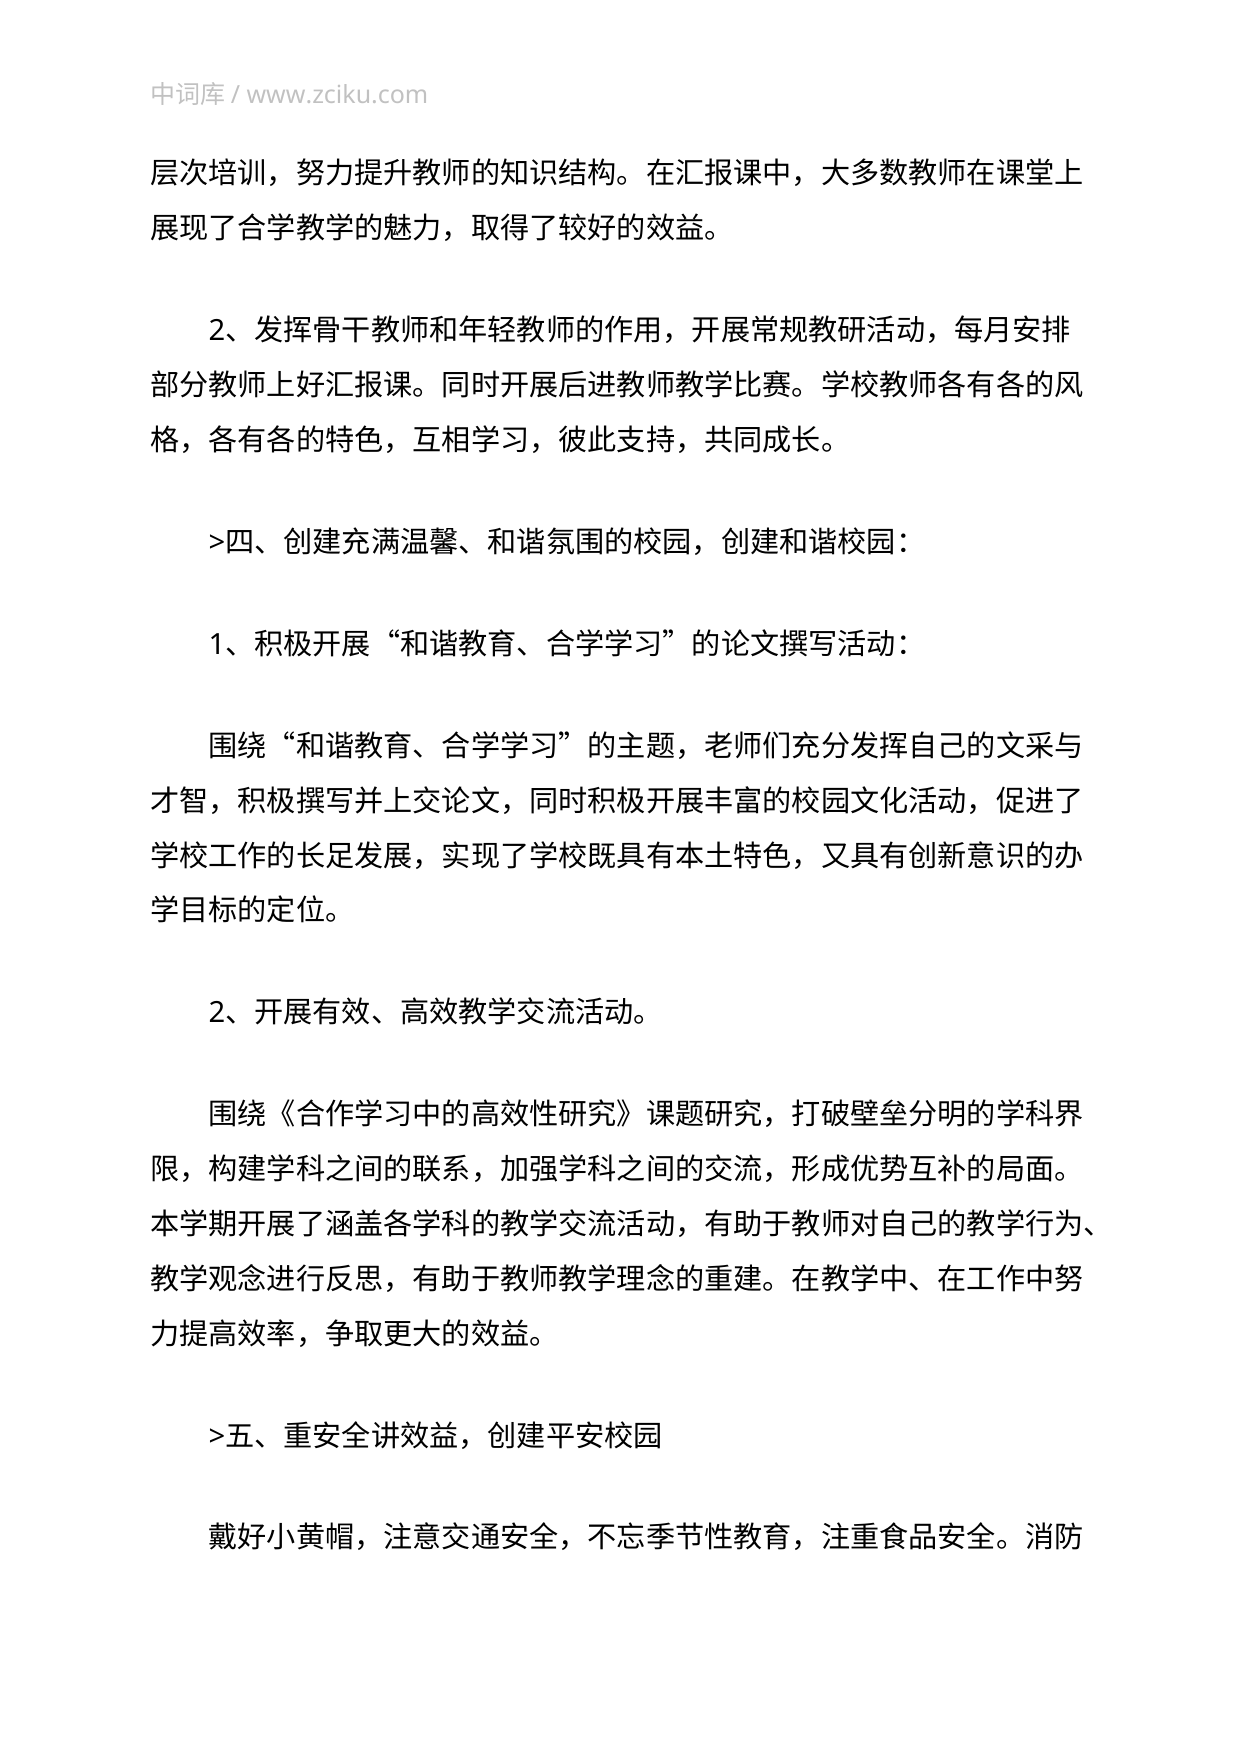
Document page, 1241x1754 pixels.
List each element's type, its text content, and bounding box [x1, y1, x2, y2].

text 2、发挥骨干教师和年轻教师的作用，开展常规教研活动，每月安排部分教师上好汇报课。同时开展后进教师教学比赛。学校教师各有各的风格，各有各的特色，互相学习，彼此支持，共同成长。 [150, 307, 1090, 459]
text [150, 150, 1090, 247]
text 围绕《合作学习中的高效性研究》课题研究，打破壁垒分明的学科界限，构建学科之间的联系，加强学科之间的交流，形成优势互补的局面。本学期开展了涵盖各学科的教学交流活动，有助于教师对自己的教学行为、教学观念进行反思，有助于教师教学理念的重建。在教学中、在工作中努力提高效率，争取更大的效益。 [150, 1091, 1090, 1353]
text 围绕“和谐教育、合学学习”的主题，老师们充分发挥自己的文采与才智，积极撰写并上交论文，同时积极开展丰富的校园文化活动，促进了学校工作的长足发展，实现了学校既具有本土特色，又具有创新意识的办学目标的定位。 [150, 722, 1090, 929]
text 1、积极开展“和谐教育、合学学习”的论文撰写活动： [150, 620, 1090, 663]
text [150, 1514, 1090, 1556]
text 2、开展有效、高效教学交流活动。 [150, 989, 1090, 1031]
text >五、重安全讲效益，创建平安校园 [150, 1412, 1090, 1454]
text >四、创建充满温馨、和谐氛围的校园，创建和谐校园： [150, 518, 1090, 561]
